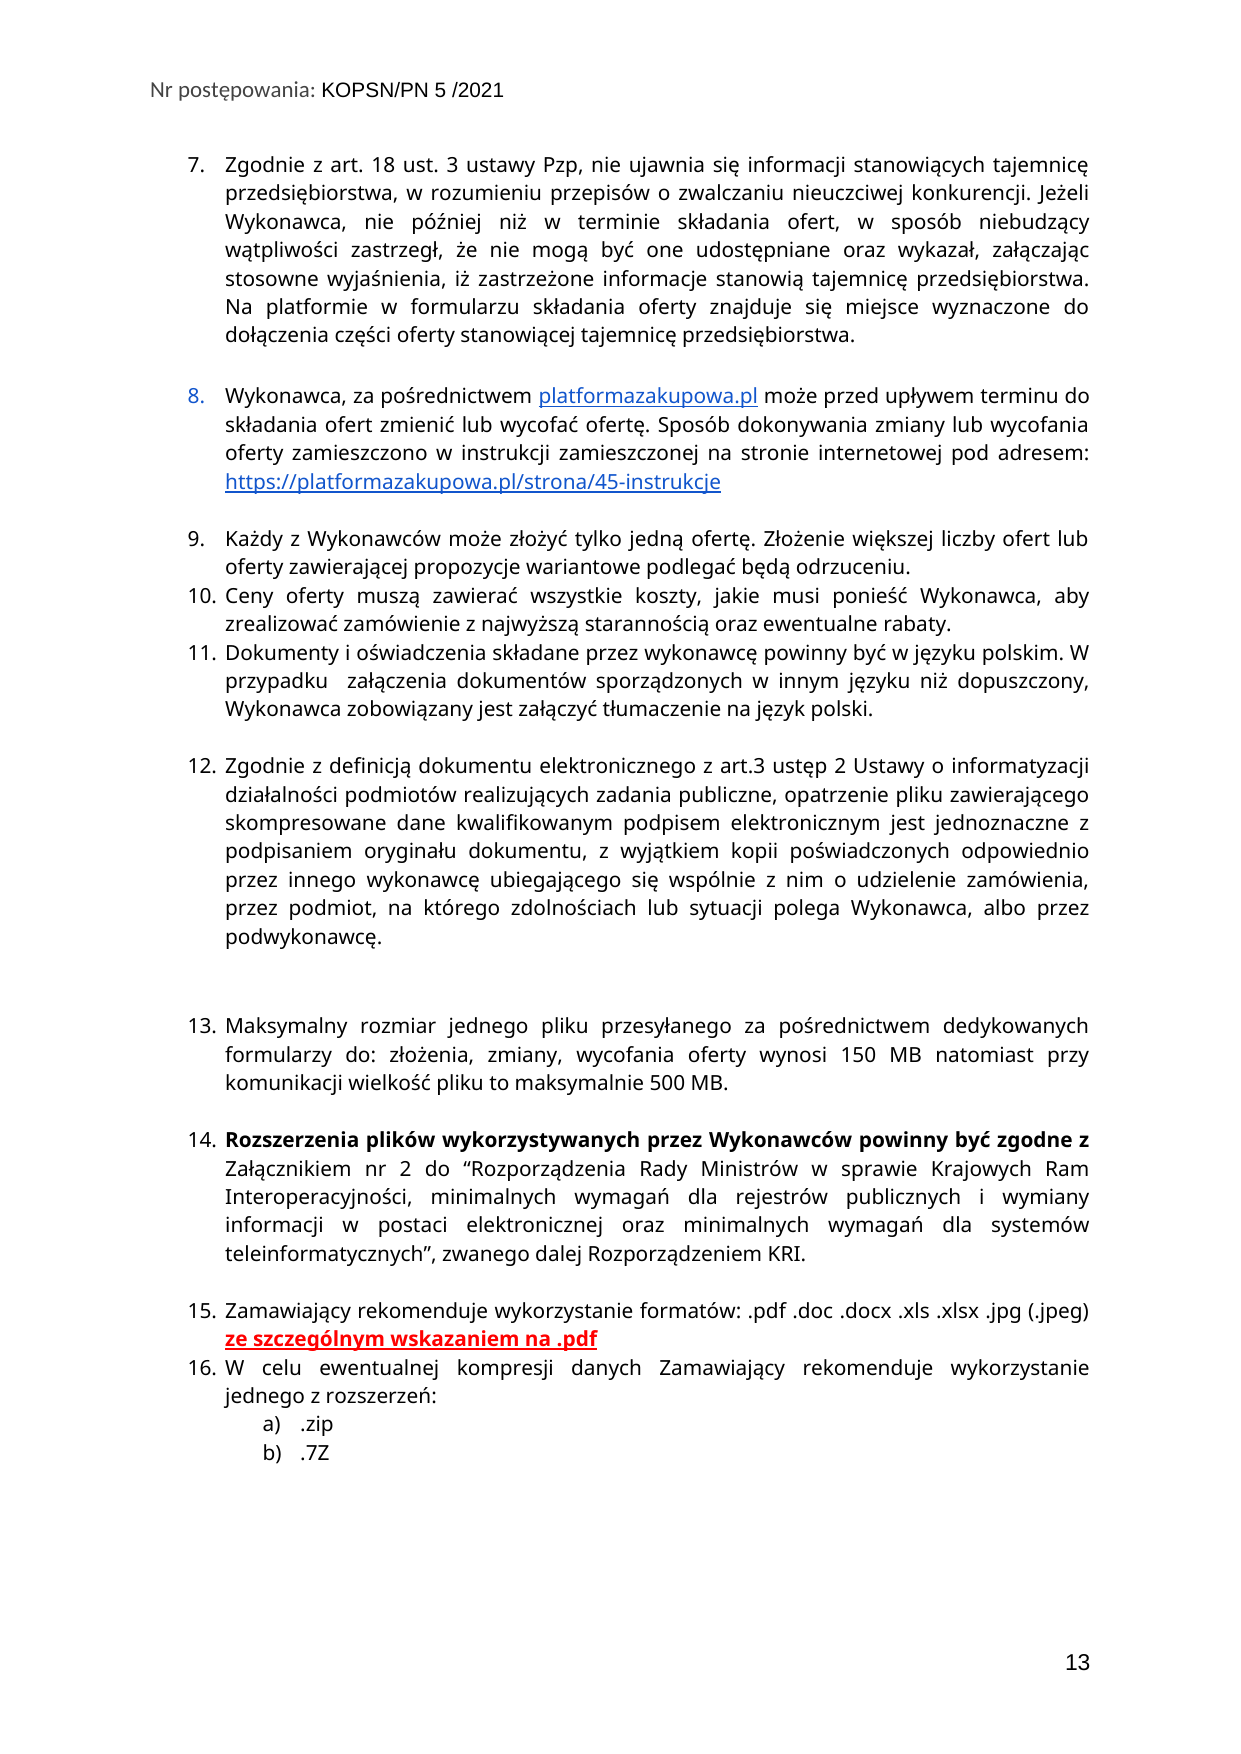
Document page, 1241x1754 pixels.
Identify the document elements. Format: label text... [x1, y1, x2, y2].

list Zgodnie z art. 18 ust. 3 ustawy Pzp, nie ujawnia się informacji stanowiących tajemnicę przedsiębiorstwa, w rozumieniu przepisów o zwalczaniu nieuczciwej konkurencji. Jeżeli Wykonawca, nie później niż w terminie składania ofert, w sposób niebudzący wątpliwości zastrzegł, że nie mogą być one udostępniane oraz wykazał, załączając stosowne wyjaśnienia, iż zastrzeżone informacje stanowią tajemnicę przedsiębiorstwa. Na platformie w formularzu składania oferty znajduje się miejsce wyznaczone do dołączenia części oferty stanowiącej tajemnicę przedsiębiorstwa. [187, 150, 1090, 349]
list Dokumenty i oświadczenia składane przez wykonawcę powinny być w języku polskim. W przypadku załączenia dokumentów sporządzonych w innym języku niż dopuszczony, Wykonawca zobowiązany jest załączyć tłumaczenie na język polski. [187, 638, 1090, 723]
list .zip [262, 1409, 1090, 1438]
list W celu ewentualnej kompresji danych Zamawiający rekomenduje wykorzystanie jednego z rozszerzeń: [187, 1353, 1090, 1409]
list Ceny oferty muszą zawierać wszystkie koszty, jakie musi ponieść Wykonawca, aby zrealizować zamówienie z najwyższą starannością oraz ewentualne rabaty. [187, 581, 1090, 638]
list Każdy z Wykonawców może złożyć tylko jedną ofertę. Złożenie większej liczby ofert lub oferty zawierającej propozycje wariantowe podlegać będą odrzuceniu. [187, 524, 1090, 581]
list .7Z [262, 1438, 1090, 1466]
list Zamawiający rekomenduje wykorzystanie formatów: .pdf .doc .docx .xls .xlsx .jpg (.jpeg) ze szczególnym wskazaniem na .pdf [187, 1296, 1090, 1353]
list Maksymalny rozmiar jednego pliku przesyłanego za pośrednictwem dedykowanych formularzy do: złożenia, zmiany, wycofania oferty wynosi 150 MB natomiast przy komunikacji wielkość pliku to maksymalnie 500 MB. [187, 1011, 1090, 1097]
list Wykonawca, za pośrednictwem platformazakupowa.pl może przed upływem terminu do składania ofert zmienić lub wycofać ofertę. Sposób dokonywania zmiany lub wycofania oferty zamieszczono w instrukcji zamieszczonej na stronie internetowej pod adresem: https://platformazakupowa.pl/strona/45-instrukcje [187, 382, 1090, 495]
list Rozszerzenia plików wykorzystywanych przez Wykonawców powinny być zgodne z Załącznikiem nr 2 do “Rozporządzenia Rady Ministrów w sprawie Krajowych Ram Interoperacyjności, minimalnych wymagań dla rejestrów publicznych i wymiany informacji w postaci elektronicznej oraz minimalnych wymagań dla systemów teleinformatycznych”, zwanego dalej Rozporządzeniem KRI. [187, 1125, 1090, 1267]
list Zgodnie z definicją dokumentu elektronicznego z art.3 ustęp 2 Ustawy o informatyzacji działalności podmiotów realizujących zadania publiczne, opatrzenie pliku zawierającego skompresowane dane kwalifikowanym podpisem elektronicznym jest jednoznaczne z podpisaniem oryginału dokumentu, z wyjątkiem kopii poświadczonych odpowiednio przez innego wykonawcę ubiegającego się wspólnie z nim o udzielenie zamówienia, przez podmiot, na którego zdolnościach lub sytuacji polega Wykonawca, albo przez podwykonawcę. [187, 751, 1090, 950]
